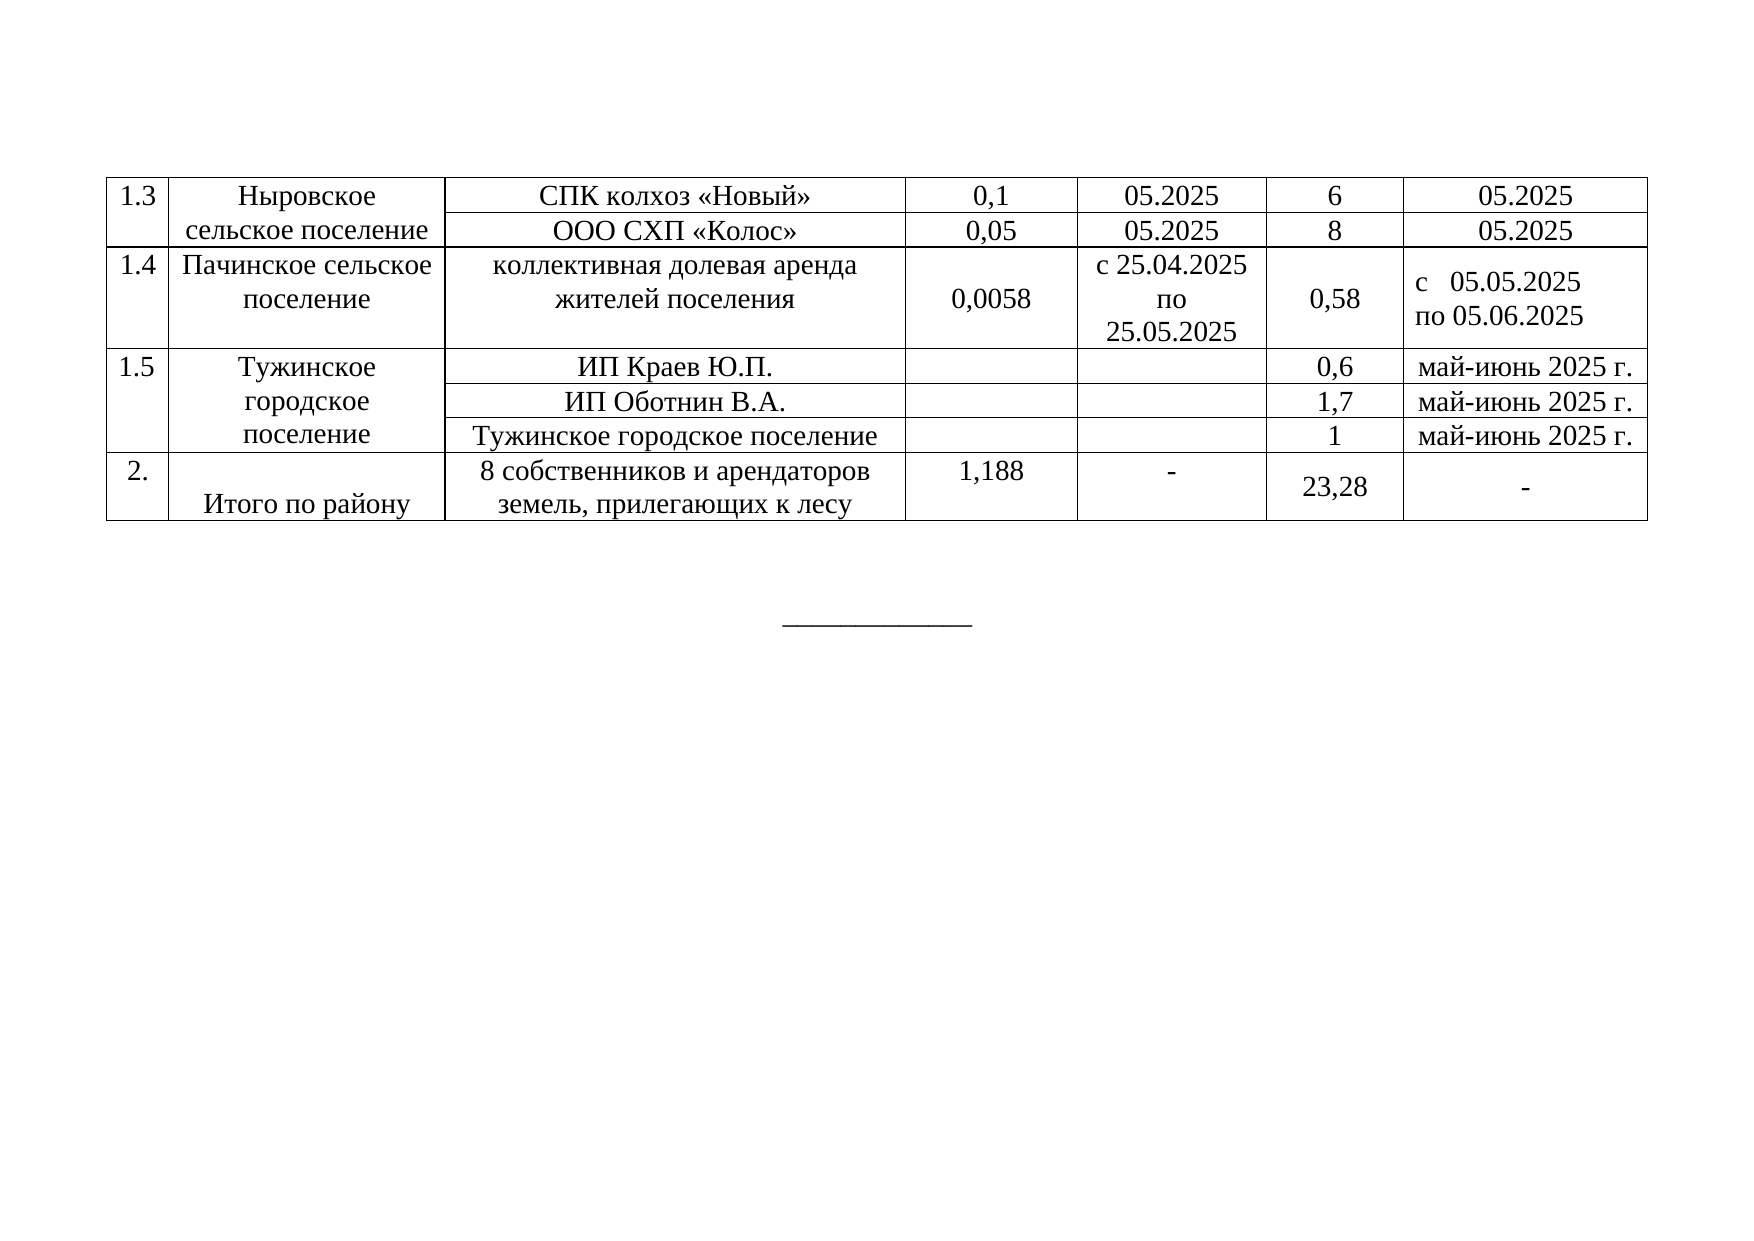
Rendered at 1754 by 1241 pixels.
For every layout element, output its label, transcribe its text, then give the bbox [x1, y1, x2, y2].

table_cell 1 [1267, 418, 1403, 452]
table_cell - [1404, 453, 1647, 520]
table_cell [906, 384, 1077, 417]
table_cell 1,7 [1267, 384, 1403, 417]
table_cell Тужинское городское поселение [446, 418, 905, 452]
table_cell [1078, 384, 1266, 417]
table_cell 05.2025 [1078, 178, 1266, 212]
table_cell ООО СХП «Колос» [446, 213, 905, 246]
table_cell - [1078, 453, 1266, 520]
table_cell 6 [1267, 178, 1403, 212]
table_cell 2. [107, 453, 168, 520]
table_cell Итого по району [169, 453, 444, 520]
table_cell 8 [1267, 213, 1403, 246]
table_cell коллективная долевая аренда жителей поселения [446, 248, 905, 348]
table_cell 0,05 [906, 213, 1077, 246]
table_cell с 05.05.2025 по 05.06.2025 [1404, 248, 1647, 348]
table_cell Тужинское городское поселение [169, 349, 444, 452]
table_cell 8 собственников и арендаторов земель, прилегающих к лесу [446, 453, 905, 520]
table_cell май-июнь 2025 г. [1404, 349, 1647, 383]
table_cell 0,6 [1267, 349, 1403, 383]
table_cell 05.2025 [1404, 178, 1647, 212]
table_cell 05.2025 [1404, 213, 1647, 246]
table_cell 23,28 [1267, 453, 1403, 520]
table_cell 0,58 [1267, 248, 1403, 348]
table_cell 1.4 [107, 248, 168, 348]
table_cell Ныровское сельское поселение [169, 178, 444, 246]
table_cell Пачинское сельское поселение [169, 248, 444, 348]
table_cell ИП Краев Ю.П. [446, 349, 905, 383]
table_cell 1,188 [906, 453, 1077, 520]
table_cell [1078, 349, 1266, 383]
table_cell 1.5 [107, 349, 168, 452]
table_cell май-июнь 2025 г. [1404, 418, 1647, 452]
table_cell с 25.04.2025 по 25.05.2025 [1078, 248, 1266, 348]
table_cell [906, 349, 1077, 383]
table_cell СПК колхоз «Новый» [446, 178, 905, 212]
table_cell 1.3 [107, 178, 168, 246]
table_cell 0,0058 [906, 248, 1077, 348]
table_cell май-июнь 2025 г. [1404, 384, 1647, 417]
table_cell [1078, 418, 1266, 452]
table_cell [906, 418, 1077, 452]
table_cell ИП Оботнин В.А. [446, 384, 905, 417]
table_cell 0,1 [906, 178, 1077, 212]
table_cell 05.2025 [1078, 213, 1266, 246]
text _____________ [118, 596, 1636, 629]
